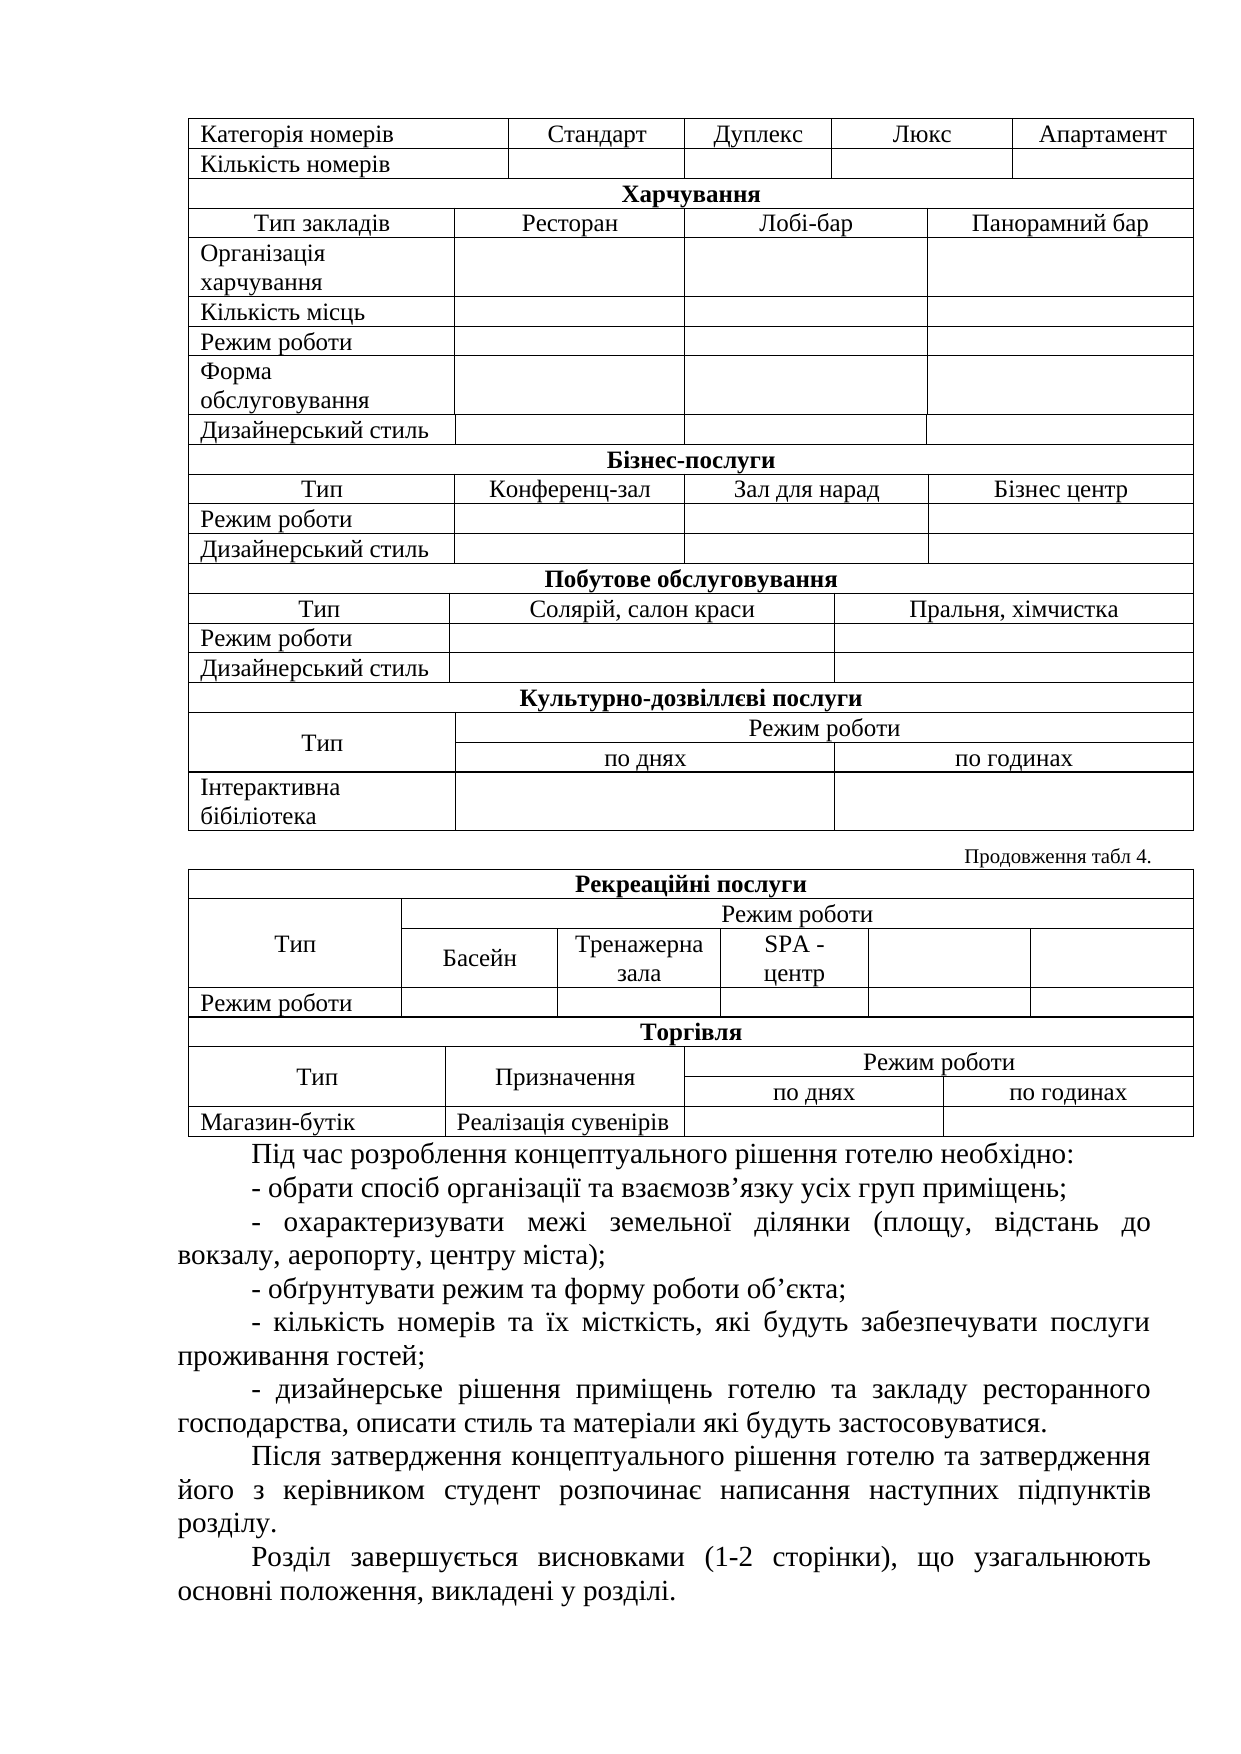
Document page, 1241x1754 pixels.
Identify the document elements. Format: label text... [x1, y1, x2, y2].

text Продовження табл 4. [177, 831, 1152, 868]
table_header Рекреаційні послуги [189, 870, 1193, 898]
table_cell [869, 929, 1030, 987]
table_cell по днях [456, 743, 834, 771]
table_cell [832, 149, 1012, 178]
table_cell [835, 624, 1193, 652]
table_cell Харчування [189, 179, 1193, 207]
table_cell Організація харчування [189, 238, 454, 296]
table_cell Тип [189, 899, 401, 987]
table_cell Бізнес центр [929, 475, 1193, 503]
table_cell Інтерактивна бібіліотека [189, 773, 455, 830]
table_cell [928, 356, 1193, 414]
table_cell [455, 327, 684, 355]
table_cell [1013, 149, 1193, 178]
table_cell [455, 238, 684, 296]
table_cell Дизайнерський стиль [189, 653, 449, 682]
table_cell Кількість номерів [189, 149, 508, 178]
text - охарактеризувати межі земельної ділянки (площу, відстань до вокзалу, аеропорту, центру міста); [177, 1204, 1152, 1271]
text - обрати спосіб організації та взаємозв’язку усіх груп приміщень; [177, 1170, 1152, 1204]
table_cell [835, 653, 1193, 682]
table_cell Тип закладів [189, 209, 454, 237]
table_cell Лобі-бар [685, 209, 927, 237]
table_cell Режим роботи [189, 988, 401, 1016]
table_cell [835, 773, 1193, 830]
table_cell Басейн [402, 929, 557, 987]
table_cell Ресторан [455, 209, 684, 237]
table_cell [927, 415, 1193, 444]
table_cell Тип [189, 1047, 445, 1106]
table_cell Тип [189, 713, 455, 771]
table_cell [685, 149, 831, 178]
table_cell [685, 504, 928, 533]
table_cell [685, 415, 926, 444]
table_cell Тип [189, 594, 449, 622]
table_cell [455, 297, 684, 326]
table_cell Пральня, хімчистка [835, 594, 1193, 622]
table_cell Дизайнерський стиль [189, 415, 455, 444]
text - дизайнерське рішення приміщень готелю та закладу ресторанного господарства, описати стиль та матеріали які будуть застосовуватися. [177, 1371, 1152, 1438]
table_cell [402, 988, 557, 1016]
table_cell Тренажерна зала [558, 929, 720, 987]
table_cell [455, 356, 684, 414]
table_cell Бізнес-послуги [189, 445, 1193, 473]
table_cell Дизайнерський стиль [189, 534, 454, 563]
table_cell Побутове обслуговування [189, 564, 1193, 593]
table_cell [455, 534, 684, 563]
text - обґрунтувати режим та форму роботи об’єкта; [177, 1271, 1152, 1304]
table_cell [1031, 929, 1193, 987]
table_cell [869, 988, 1030, 1016]
table_cell Режим роботи [402, 899, 1193, 928]
text Під час розроблення концептуального рішення готелю необхідно: [177, 1137, 1152, 1170]
table_cell Кількість місць [189, 297, 454, 326]
table_cell Торгівля [189, 1018, 1193, 1046]
table_cell Стандарт [509, 119, 684, 148]
table_cell [928, 327, 1193, 355]
table_cell Люкс [832, 119, 1012, 148]
table_cell Режим роботи [189, 327, 454, 355]
table_cell Дуплекс [685, 119, 831, 148]
table_cell Апартамент [1013, 119, 1193, 148]
table_cell [685, 356, 927, 414]
table_cell Режим роботи [189, 624, 449, 652]
text Розділ завершується висновками (1-2 сторінки), що узагальнюють основні положення, викладені у розділі. [177, 1539, 1152, 1606]
table_cell [929, 534, 1193, 563]
table_cell [685, 534, 928, 563]
table_cell Культурно-дозвіллєві послуги [189, 683, 1193, 712]
table_cell Зал для нарад [685, 475, 928, 503]
table_cell Магазин-бутік [189, 1107, 445, 1136]
table_cell Тип [189, 475, 454, 503]
table_cell по днях [685, 1077, 943, 1106]
table_cell [685, 327, 927, 355]
table_cell [509, 149, 684, 178]
table_cell [1031, 988, 1193, 1016]
table_cell Реалізація сувенірів [446, 1107, 684, 1136]
table_cell [450, 624, 834, 652]
table_cell [928, 297, 1193, 326]
table_cell Панорамний бар [928, 209, 1193, 237]
table_cell [685, 1107, 943, 1136]
table_cell [450, 653, 834, 682]
table_cell [929, 504, 1193, 533]
table_cell Конференц-зал [455, 475, 684, 503]
table_cell SPA - центр [721, 929, 868, 987]
table_cell [721, 988, 868, 1016]
table_cell [455, 504, 684, 533]
table_cell Режим роботи [685, 1047, 1193, 1076]
table_cell Режим роботи [456, 713, 1193, 742]
table_cell [456, 773, 834, 830]
table_cell [685, 238, 927, 296]
table_cell по годинах [944, 1077, 1193, 1106]
table_cell по годинах [835, 743, 1193, 771]
table_cell [944, 1107, 1193, 1136]
table_cell [456, 415, 684, 444]
table_cell Режим роботи [189, 504, 454, 533]
text Після затвердження концептуального рішення готелю та затвердження його з керівником студент розпочинає написання наступних підпунктів розділу. [177, 1438, 1152, 1539]
text - кількість номерів та їх місткість, які будуть забезпечувати послуги проживання гостей; [177, 1304, 1152, 1371]
table_cell Призначення [446, 1047, 684, 1106]
table_cell [558, 988, 720, 1016]
table_cell Солярій, салон краси [450, 594, 834, 622]
table_cell [928, 238, 1193, 296]
table_cell [685, 297, 927, 326]
table_cell Категорія номерів [189, 119, 508, 148]
table_cell Форма обслуговування [189, 356, 454, 414]
